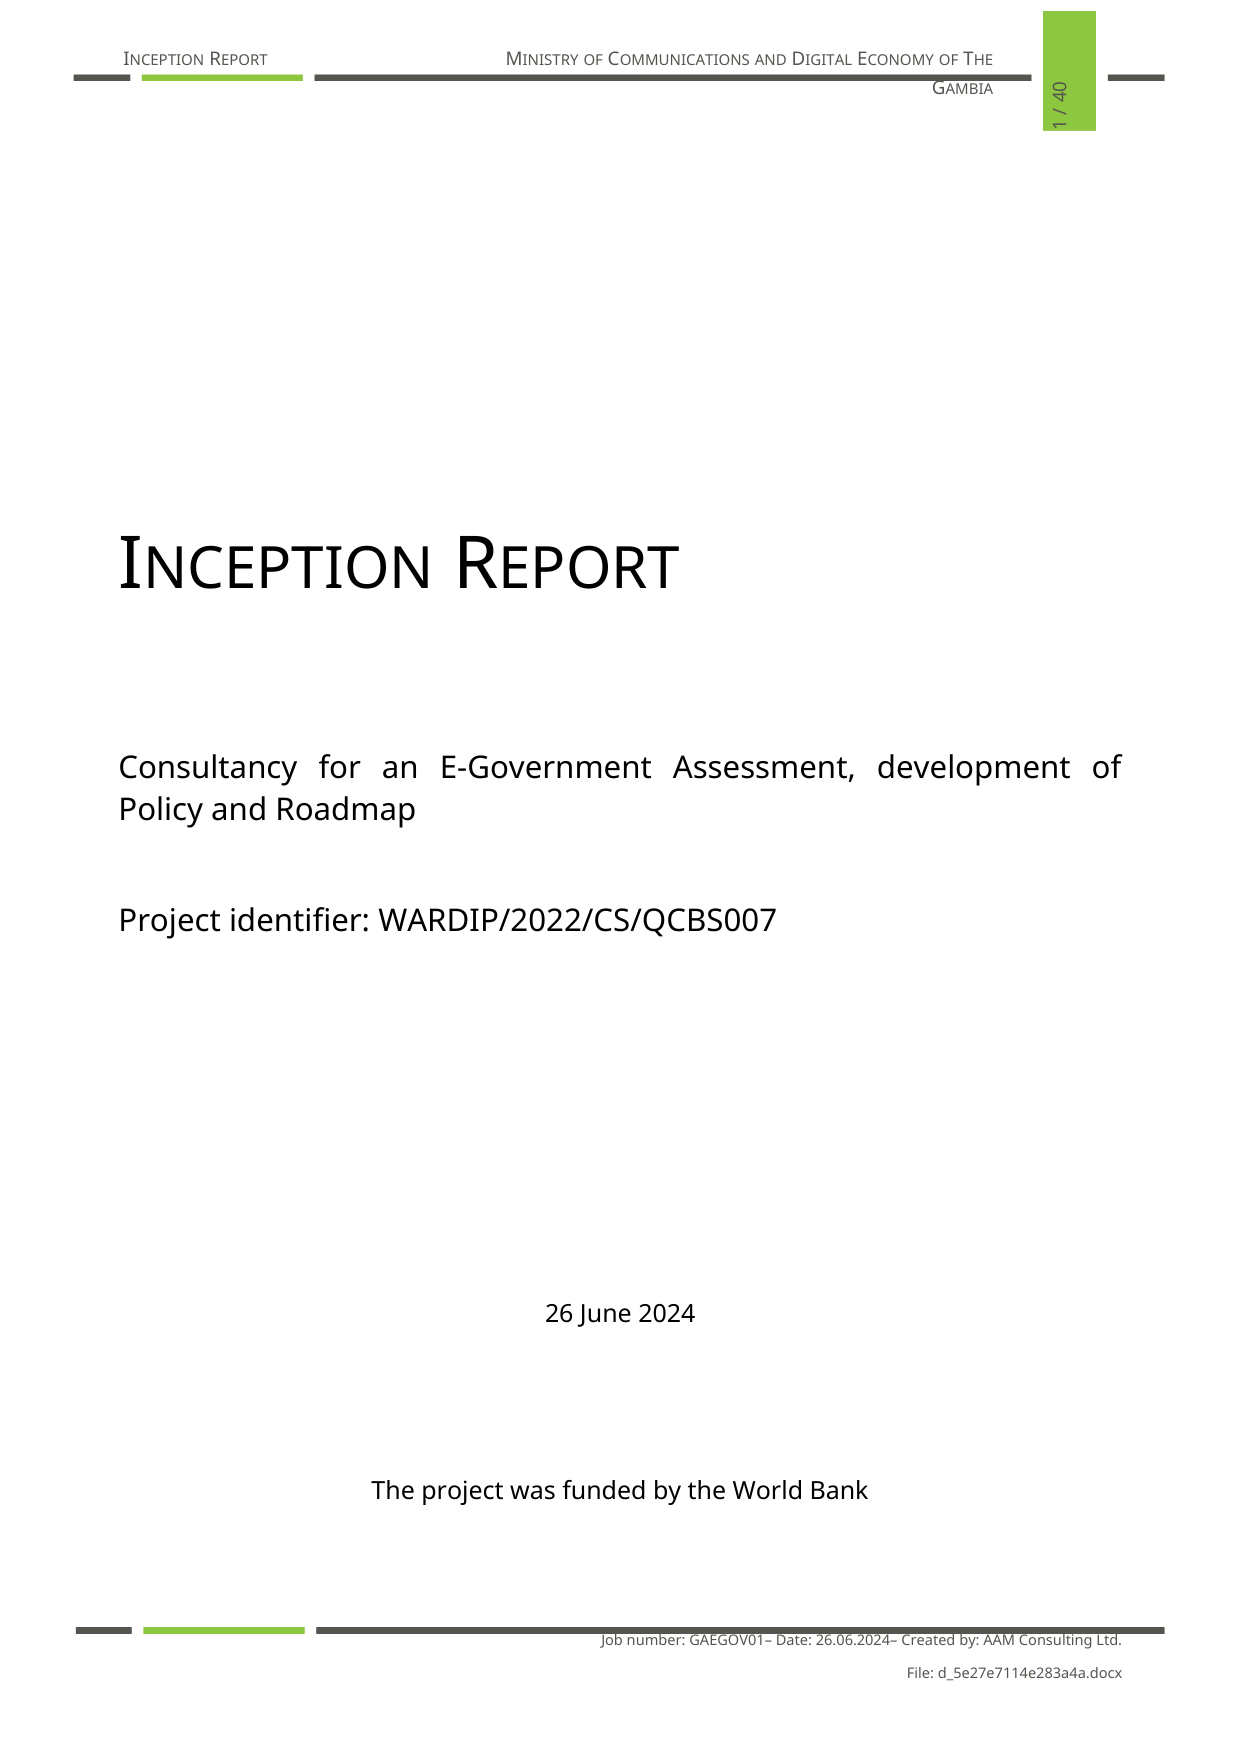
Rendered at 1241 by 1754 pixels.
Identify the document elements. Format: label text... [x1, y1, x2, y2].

text Project identifier: WARDIP/2022/CS/QCBS007 [118, 898, 1122, 940]
subtitle 26 June 2024 [118, 1296, 1122, 1330]
picture [75, 1627, 1165, 1634]
subtitle The project was funded by the World Bank [118, 1473, 1122, 1507]
title Inception Report [118, 510, 1122, 609]
picture [73, 11, 1165, 131]
